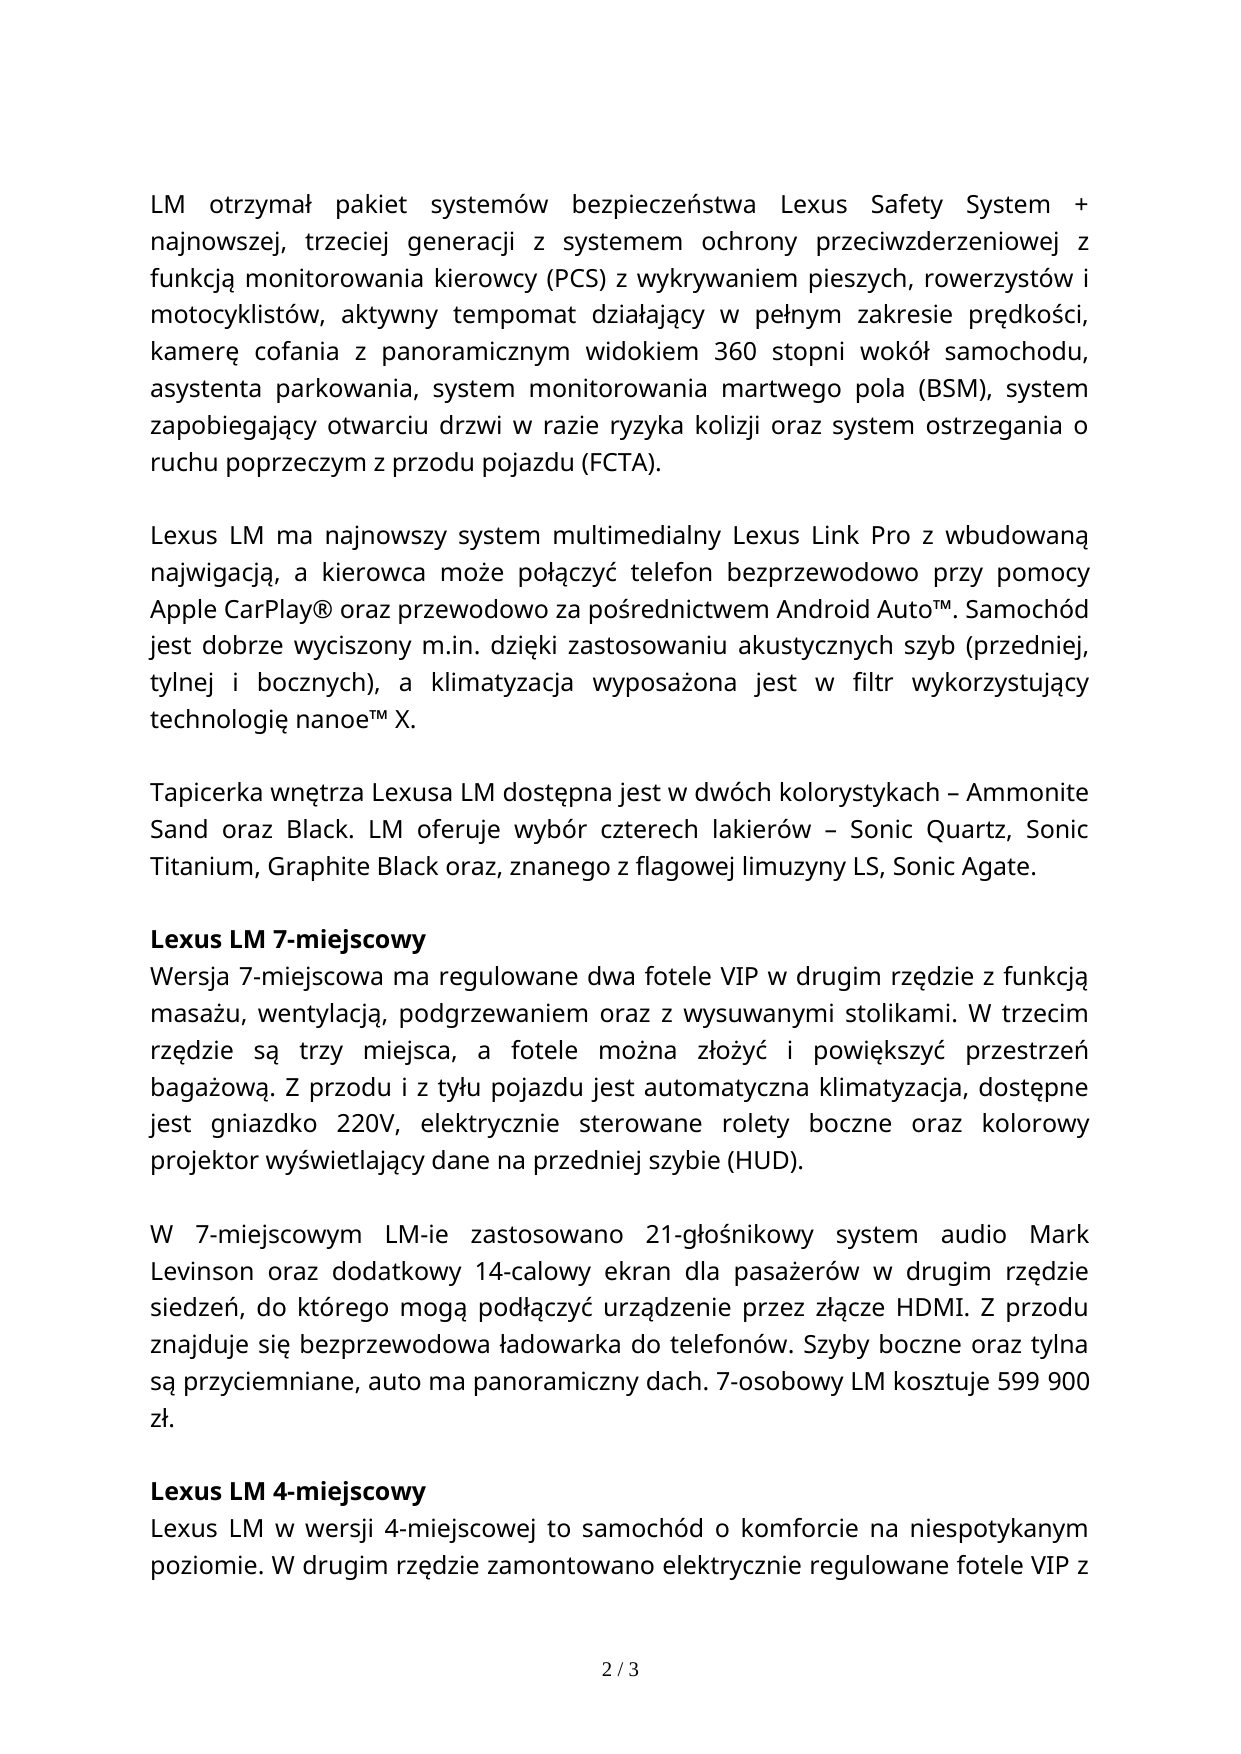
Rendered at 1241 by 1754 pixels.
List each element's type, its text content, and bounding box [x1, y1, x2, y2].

text Tapicerka wnętrza Lexusa LM dostępna jest w dwóch kolorystykach – Ammonite Sand oraz Black. LM oferuje wybór czterech lakierów – Sonic Quartz, Sonic Titanium, Graphite Black oraz, znanego z flagowej limuzyny LS, Sonic Agate. [150, 775, 1090, 883]
text LM otrzymał pakiet systemów bezpieczeństwa Lexus Safety System + najnowszej, trzeciej generacji z systemem ochrony przeciwzderzeniowej z funkcją monitorowania kierowcy (PCS) z wykrywaniem pieszych, rowerzystów i motocyklistów, aktywny tempomat działający w pełnym zakresie prędkości, kamerę cofania z panoramicznym widokiem 360 stopni wokół samochodu, asystenta parkowania, system monitorowania martwego pola (BSM), system zapobiegający otwarciu drzwi w razie ryzyka kolizji oraz system ostrzegania o ruchu poprzeczym z przodu pojazdu (FCTA). [150, 187, 1090, 478]
text W 7-miejscowym LM-ie zastosowano 21-głośnikowy system audio Mark Levinson oraz dodatkowy 14-calowy ekran dla pasażerów w drugim rzędzie siedzeń, do którego mogą podłączyć urządzenie przez złącze HDMI. Z przodu znajduje się bezprzewodowa ładowarka do telefonów. Szyby boczne oraz tylna są przyciemniane, auto ma panoramiczny dach. 7-osobowy LM kosztuje 599 900 zł. [150, 1216, 1090, 1434]
text Lexus LM ma najnowszy system multimedialny Lexus Link Pro z wbudowaną najwigacją, a kierowca może połączyć telefon bezprzewodowo przy pomocy Apple CarPlay® oraz przewodowo za pośrednictwem Android Auto™. Samochód jest dobrze wyciszony m.in. dzięki zastosowaniu akustycznych szyb (przedniej, tylnej i bocznych), a klimatyzacja wyposażona jest w filtr wykorzystujący technologię nanoe™ X. [150, 518, 1090, 736]
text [150, 1511, 1090, 1581]
text Lexus LM 4-miejscowy [150, 1474, 1090, 1508]
text Wersja 7-miejscowa ma regulowane dwa fotele VIP w drugim rzędzie z funkcją masażu, wentylacją, podgrzewaniem oraz z wysuwanymi stolikami. W trzecim rzędzie są trzy miejsca, a fotele można złożyć i powiększyć przestrzeń bagażową. Z przodu i z tyłu pojazdu jest automatyczna klimatyzacja, dostępne jest gniazdko 220V, elektrycznie sterowane rolety boczne oraz kolorowy projektor wyświetlający dane na przedniej szybie (HUD). [150, 959, 1090, 1177]
text Lexus LM 7-miejscowy [150, 922, 1090, 956]
